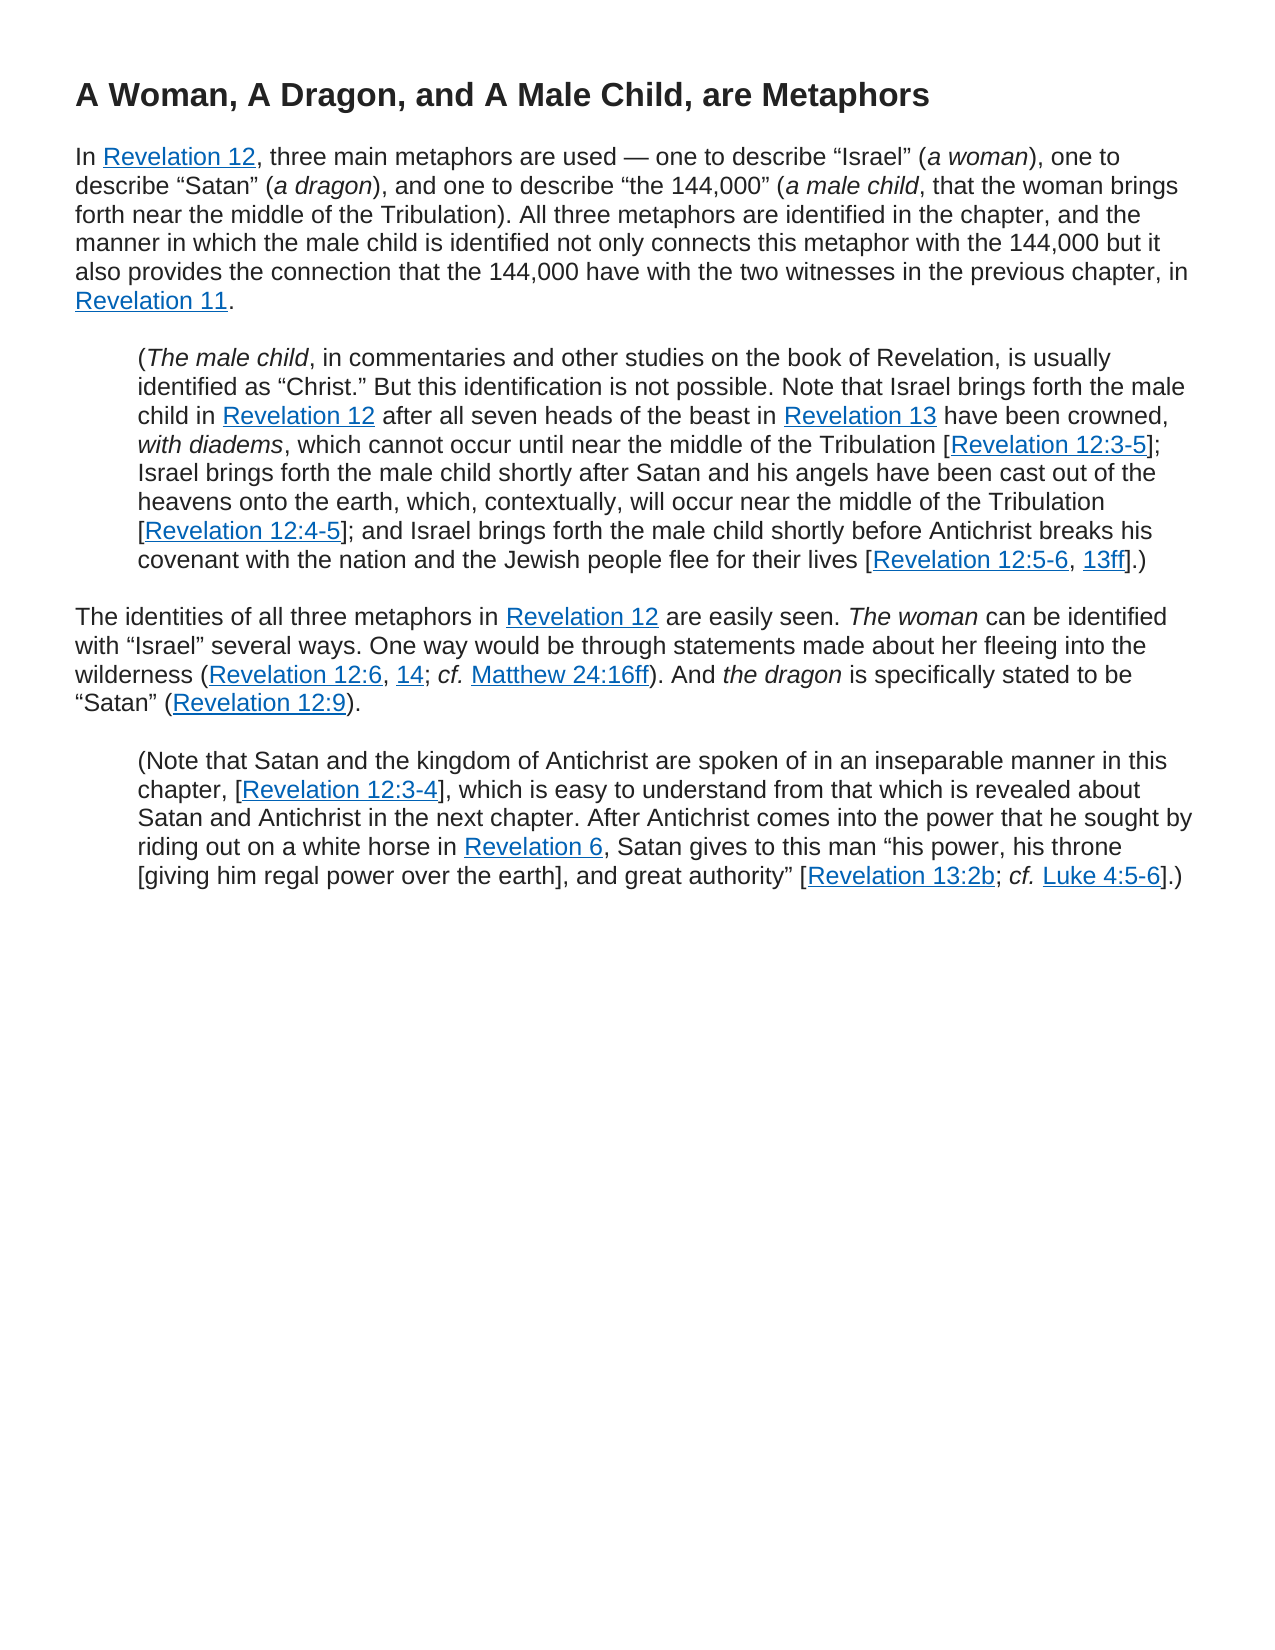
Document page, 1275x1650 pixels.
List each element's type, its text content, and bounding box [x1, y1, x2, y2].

text The identities of all three metaphors in Revelation 12 are easily seen. The woman can be identified with “Israel” several ways. One way would be through statements made about her fleeing into the wilderness (Revelation 12:6, 14; cf. Matthew 24:16ff). And the dragon is specifically stated to be “Satan” (Revelation 12:9). [75, 602, 1200, 717]
text (The male child, in commentaries and other studies on the book of Revelation, is usually identified as “Christ.” But this identification is not possible. Note that Israel brings forth the male child in Revelation 12 after all seven heads of the beast in Revelation 13 have been crowned, with diadems, which cannot occur until near the middle of the Tribulation [Revelation 12:3-5]; Israel brings forth the male child shortly after Satan and his angels have been cast out of the heavens onto the earth, which, contextually, will occur near the middle of the Tribulation [Revelation 12:4-5]; and Israel brings forth the male child shortly before Antichrist breaks his covenant with the nation and the Jewish people flee for their lives [Revelation 12:5-6, 13ff].) [137, 343, 1200, 573]
text A Woman, A Dragon, and A Male Child, are Metaphors [75, 75, 1200, 113]
text In Revelation 12, three main metaphors are used — one to describe “Israel” (a woman), one to describe “Satan” (a dragon), and one to describe “the 144,000” (a male child, that the woman brings forth near the middle of the Tribulation). All three metaphors are identified in the chapter, and the manner in which the male child is identified not only connects this metaphor with the 144,000 but it also provides the connection that the 144,000 have with the two witnesses in the previous chapter, in Revelation 11. [75, 142, 1200, 315]
text (Note that Satan and the kingdom of Antichrist are spoken of in an inseparable manner in this chapter, [Revelation 12:3-4], which is easy to understand from that which is revealed about Satan and Antichrist in the next chapter. After Antichrist comes into the power that he sought by riding out on a white horse in Revelation 6, Satan gives to this man “his power, his throne [giving him regal power over the earth], and great authority” [Revelation 13:2b; cf. Luke 4:5-6].) [137, 746, 1200, 890]
